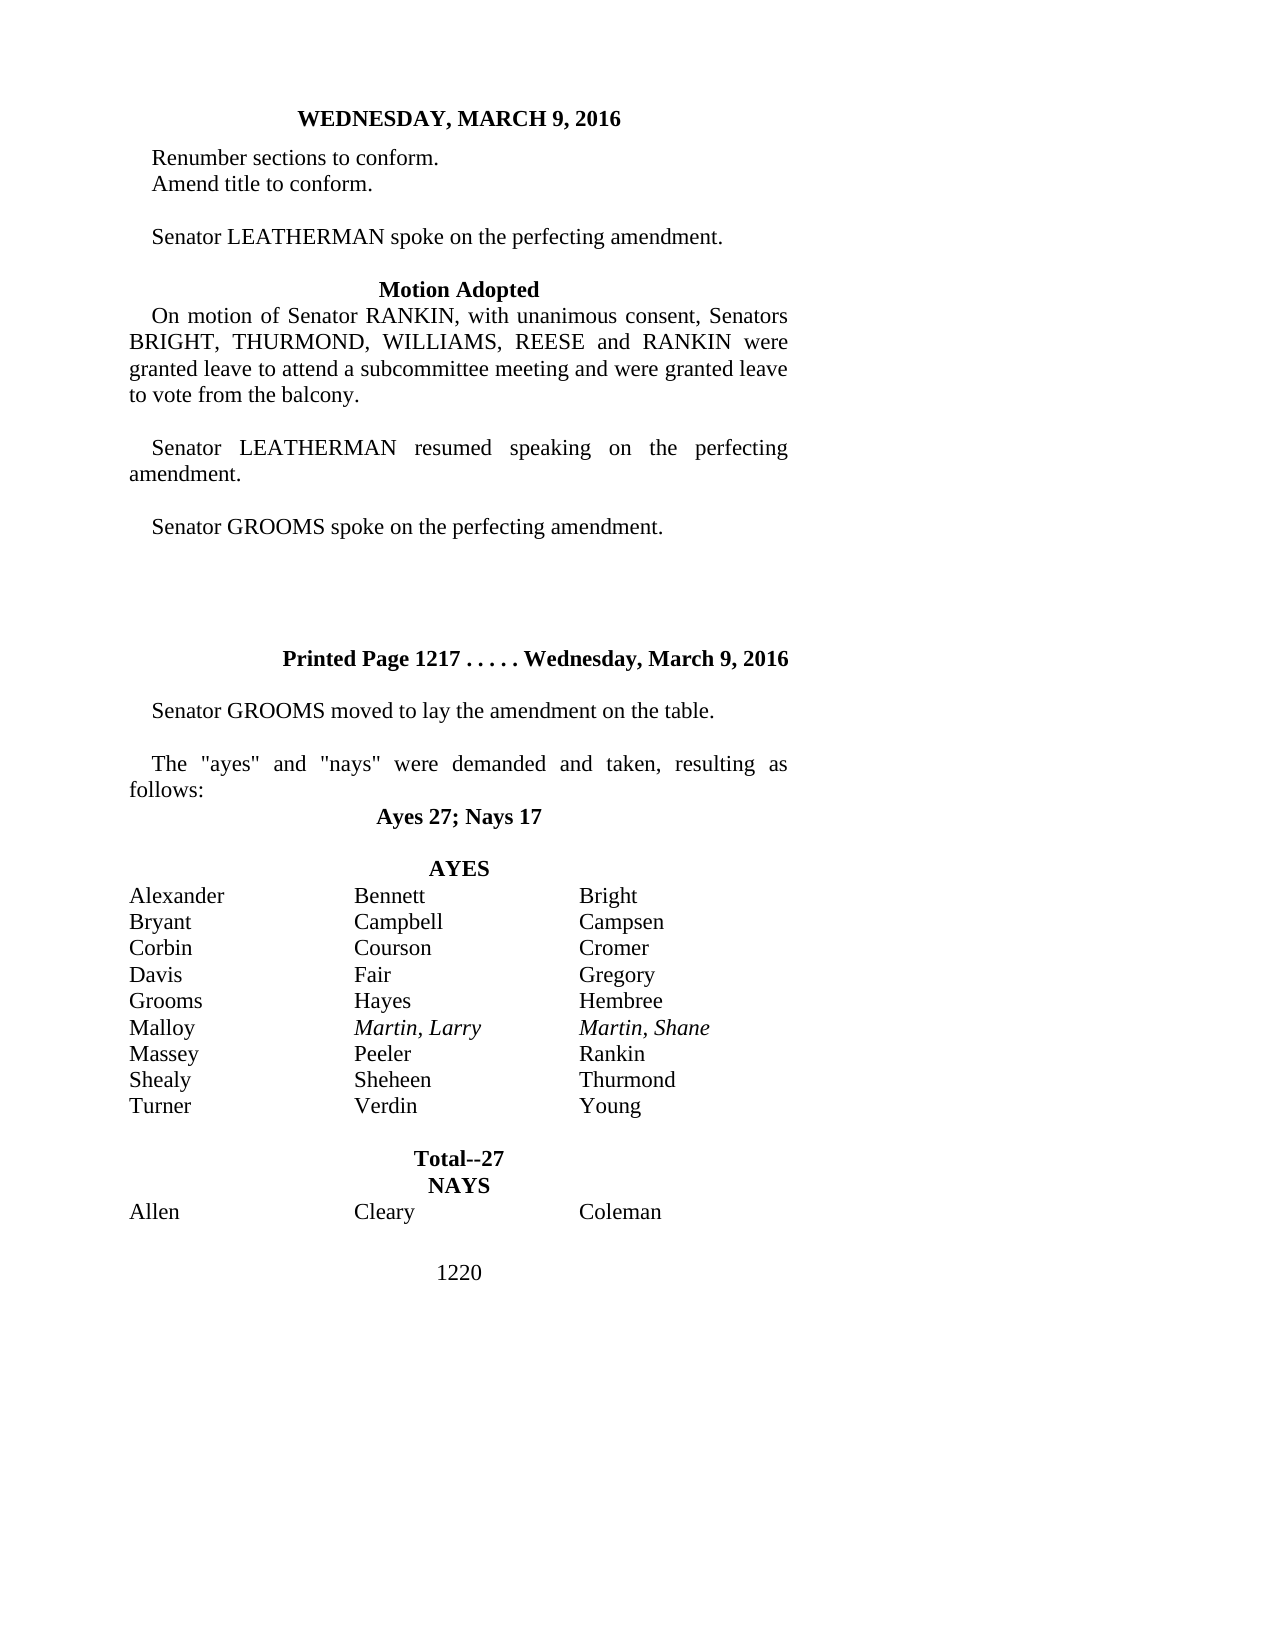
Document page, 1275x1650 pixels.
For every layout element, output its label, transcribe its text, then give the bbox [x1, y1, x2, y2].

text Amend title to conform. [129, 170, 789, 197]
text Alexander Bennett Bright [129, 882, 789, 908]
text Allen Cleary Coleman [129, 1198, 789, 1224]
text Malloy Martin, Larry Martin, Shane [129, 1013, 789, 1040]
text Ayes 27; Nays 17 [129, 803, 789, 829]
text Massey Peeler Rankin [129, 1040, 789, 1066]
text Renumber sections to conform. [129, 144, 789, 170]
text AYES [129, 855, 789, 882]
text Senator LEATHERMAN spoke on the perfecting amendment. [129, 223, 789, 249]
text Senator GROOMS moved to lay the amendment on the table. [129, 697, 789, 724]
text Grooms Hayes Hembree [129, 987, 789, 1013]
text Shealy Sheheen Thurmond [129, 1066, 789, 1093]
text Senator LEATHERMAN resumed speaking on the perfecting amendment. [129, 434, 789, 486]
text Bryant Campbell Campsen [129, 908, 789, 934]
text Turner Verdin Young [129, 1093, 789, 1119]
text The "ayes" and "nays" were demanded and taken, resulting as follows: [129, 750, 789, 803]
text On motion of Senator RANKIN, with unanimous consent, Senators BRIGHT, THURMOND, WILLIAMS, REESE and RANKIN were granted leave to attend a subcommittee meeting and were granted leave to vote from the balcony. [129, 302, 789, 407]
text Printed Page 1217 . . . . . Wednesday, March 9, 2016 [129, 644, 789, 671]
text Corbin Courson Cromer [129, 934, 789, 961]
text Senator GROOMS spoke on the perfecting amendment. [129, 513, 789, 539]
text Motion Adopted [129, 276, 789, 302]
text Davis Fair Gregory [129, 961, 789, 987]
text NAYS [129, 1172, 789, 1198]
text Total--27 [129, 1145, 789, 1172]
